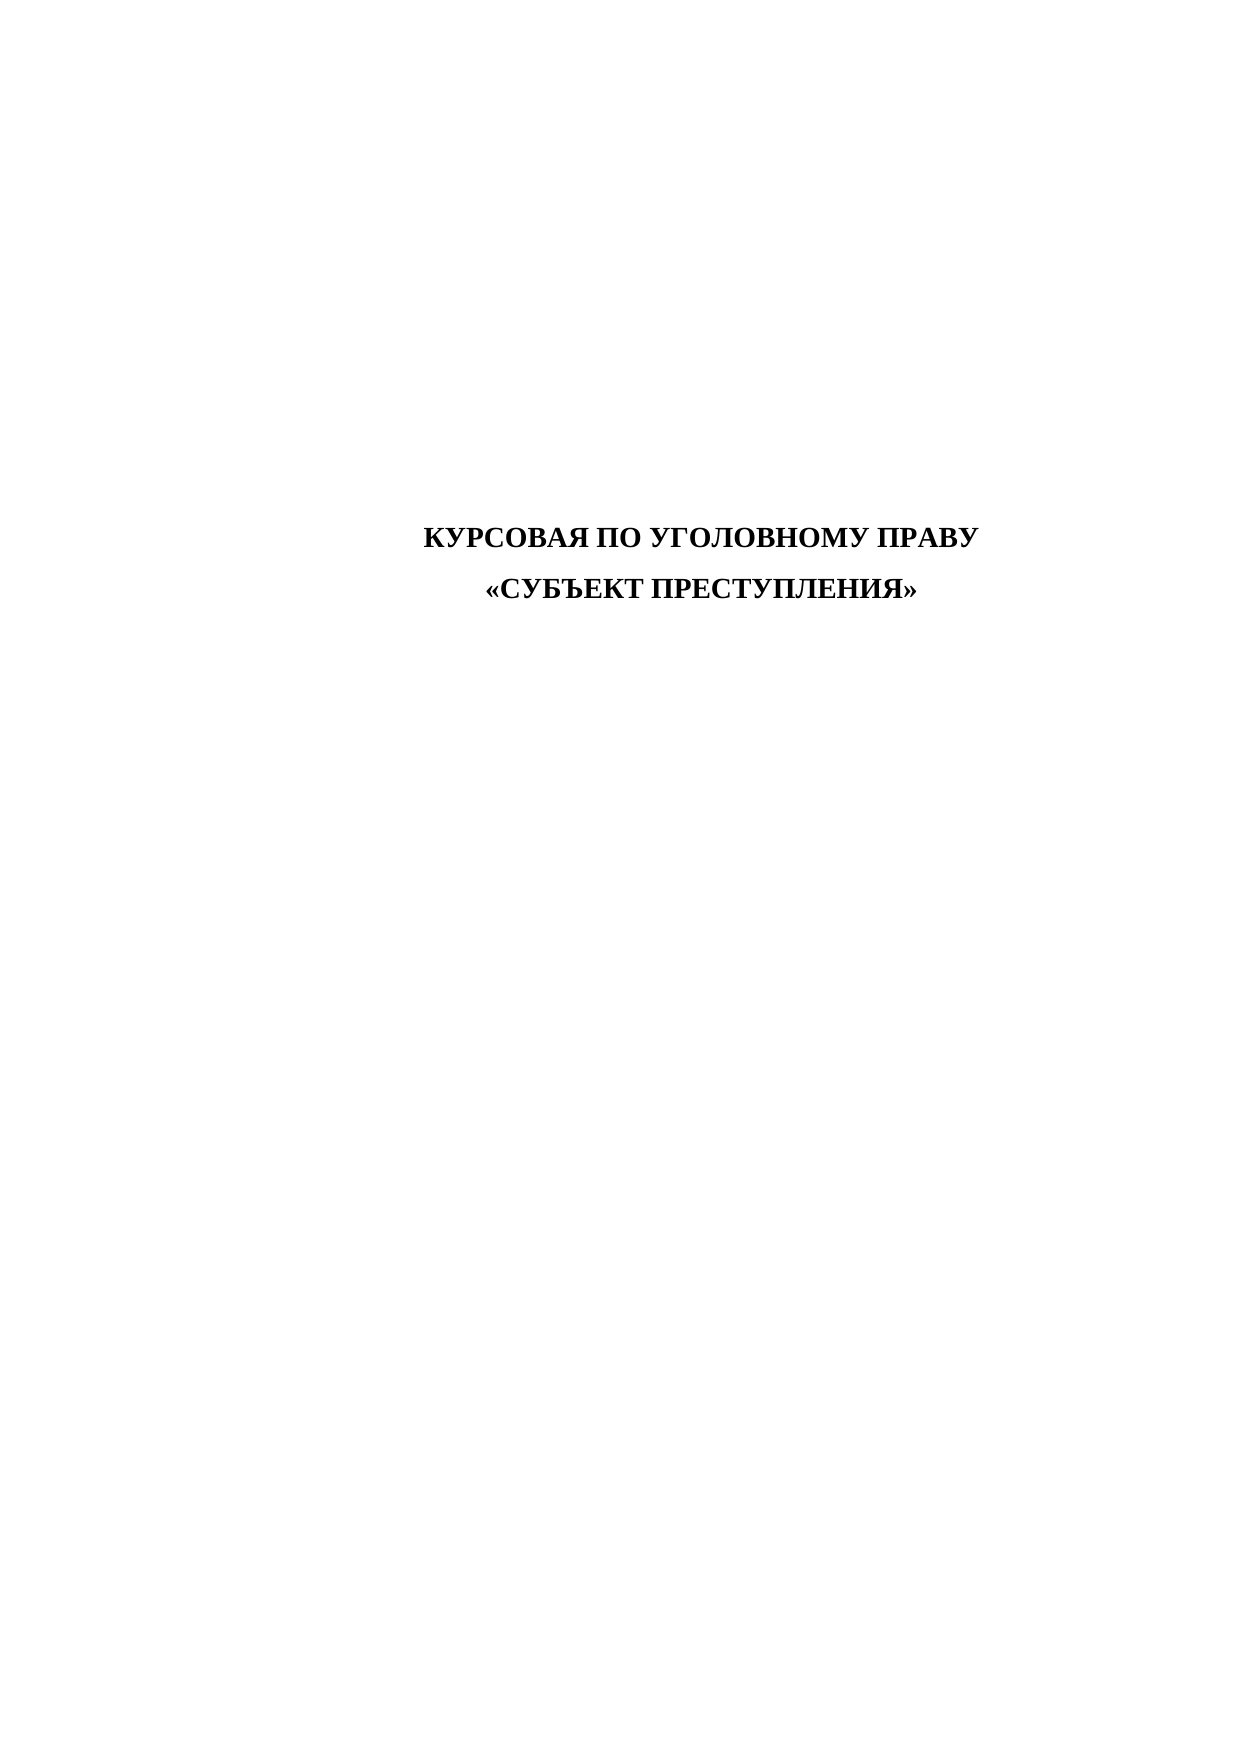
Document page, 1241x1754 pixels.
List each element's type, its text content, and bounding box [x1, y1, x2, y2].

text КУРСОВАЯ ПО УГОЛОВНОМУ ПРАВУ [177, 521, 1152, 554]
text «СУБЪЕКТ ПРЕСТУПЛЕНИЯ» [177, 571, 1152, 604]
